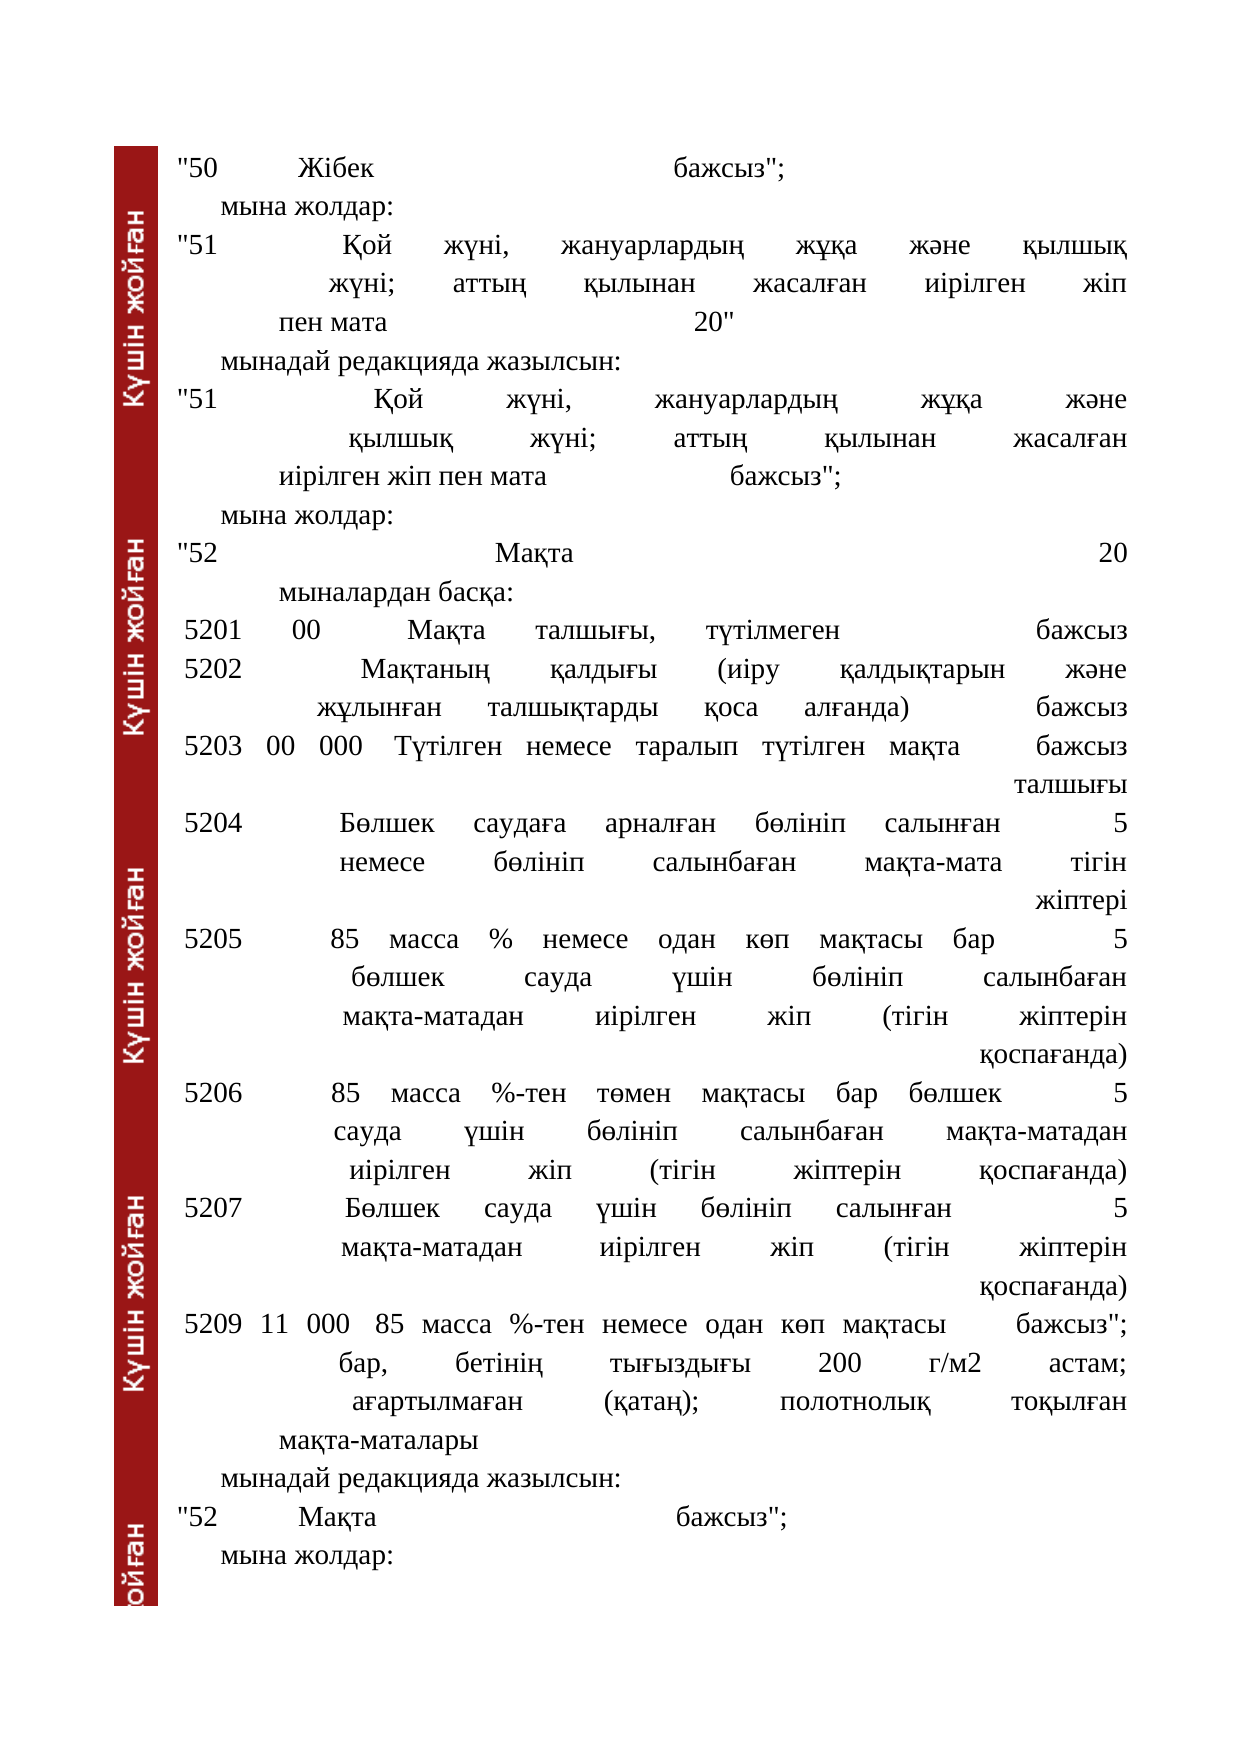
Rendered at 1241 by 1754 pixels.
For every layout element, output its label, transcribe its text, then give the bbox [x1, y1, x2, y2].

picture [114, 338, 158, 343]
text мынадай редакцияда жазылсын: [112, 343, 1128, 376]
picture [114, 1455, 158, 1460]
picture [114, 376, 158, 381]
text 5201 00 Мақта талшығы, түтілмеген бажсыз 5202 Мақтаның қалдығы (иіру қалдықтарын және жұлынған талшықтарды қоса алғанда) бажсыз 5203 00 000 Түтілген немесе таралып түтілген мақта бажсыз талшығы 5204 Бөлшек саудаға арналған бөлініп салынған 5 немесе бөлініп салынбаған мақта-мата тігін жіптері 5205 85 масса % немесе одан көп мақтасы бар 5 бөлшек сауда үшін бөлініп салынбаған мақта-матадан иірілген жіп (тігін жіптерін қоспағанда) 5206 85 масса %-тен төмен мақтасы бар бөлшек 5 сауда үшін бөлініп салынбаған мақта-матадан иірілген жіп (тігін жіптерін қоспағанда) 5207 Бөлшек сауда үшін бөлініп салынған 5 мақта-матадан иірілген жіп (тігін жіптерін қоспағанда) 5209 11 000 85 масса %-тен немесе одан көп мақтасы бажсыз"; бар, бетінің тығыздығы 200 г/м2 астам; ағартылмаған (қатаң); полотнолық тоқылған мақта-маталары [112, 612, 1128, 1455]
text мына жолдар: [112, 188, 1128, 222]
picture [114, 222, 158, 227]
text "52 Мақта 20 мыналардан басқа: [112, 535, 1128, 607]
picture [114, 607, 158, 612]
picture [114, 530, 158, 535]
picture [114, 492, 158, 497]
picture [114, 1571, 158, 1606]
picture [114, 1532, 158, 1537]
text "51 Қой жүні, жануарлардың жұқа және қылшық жүні; аттың қылынан жасалған иірілген жіп пен мата 20" [112, 227, 1128, 338]
picture [114, 183, 158, 188]
picture [114, 146, 158, 150]
picture [114, 1494, 158, 1499]
text "52 Мақта бажсыз"; [112, 1499, 1128, 1532]
text мына жолдар: [112, 497, 1128, 530]
text мына жолдар: [112, 1537, 1128, 1571]
text мынадай редакцияда жазылсын: [112, 1460, 1128, 1494]
text "51 Қой жүні, жануарлардың жұқа және қылшық жүні; аттың қылынан жасалған иірілген жіп пен мата бажсыз"; [112, 381, 1128, 492]
text "50 Жібек бажсыз"; [112, 150, 1128, 183]
